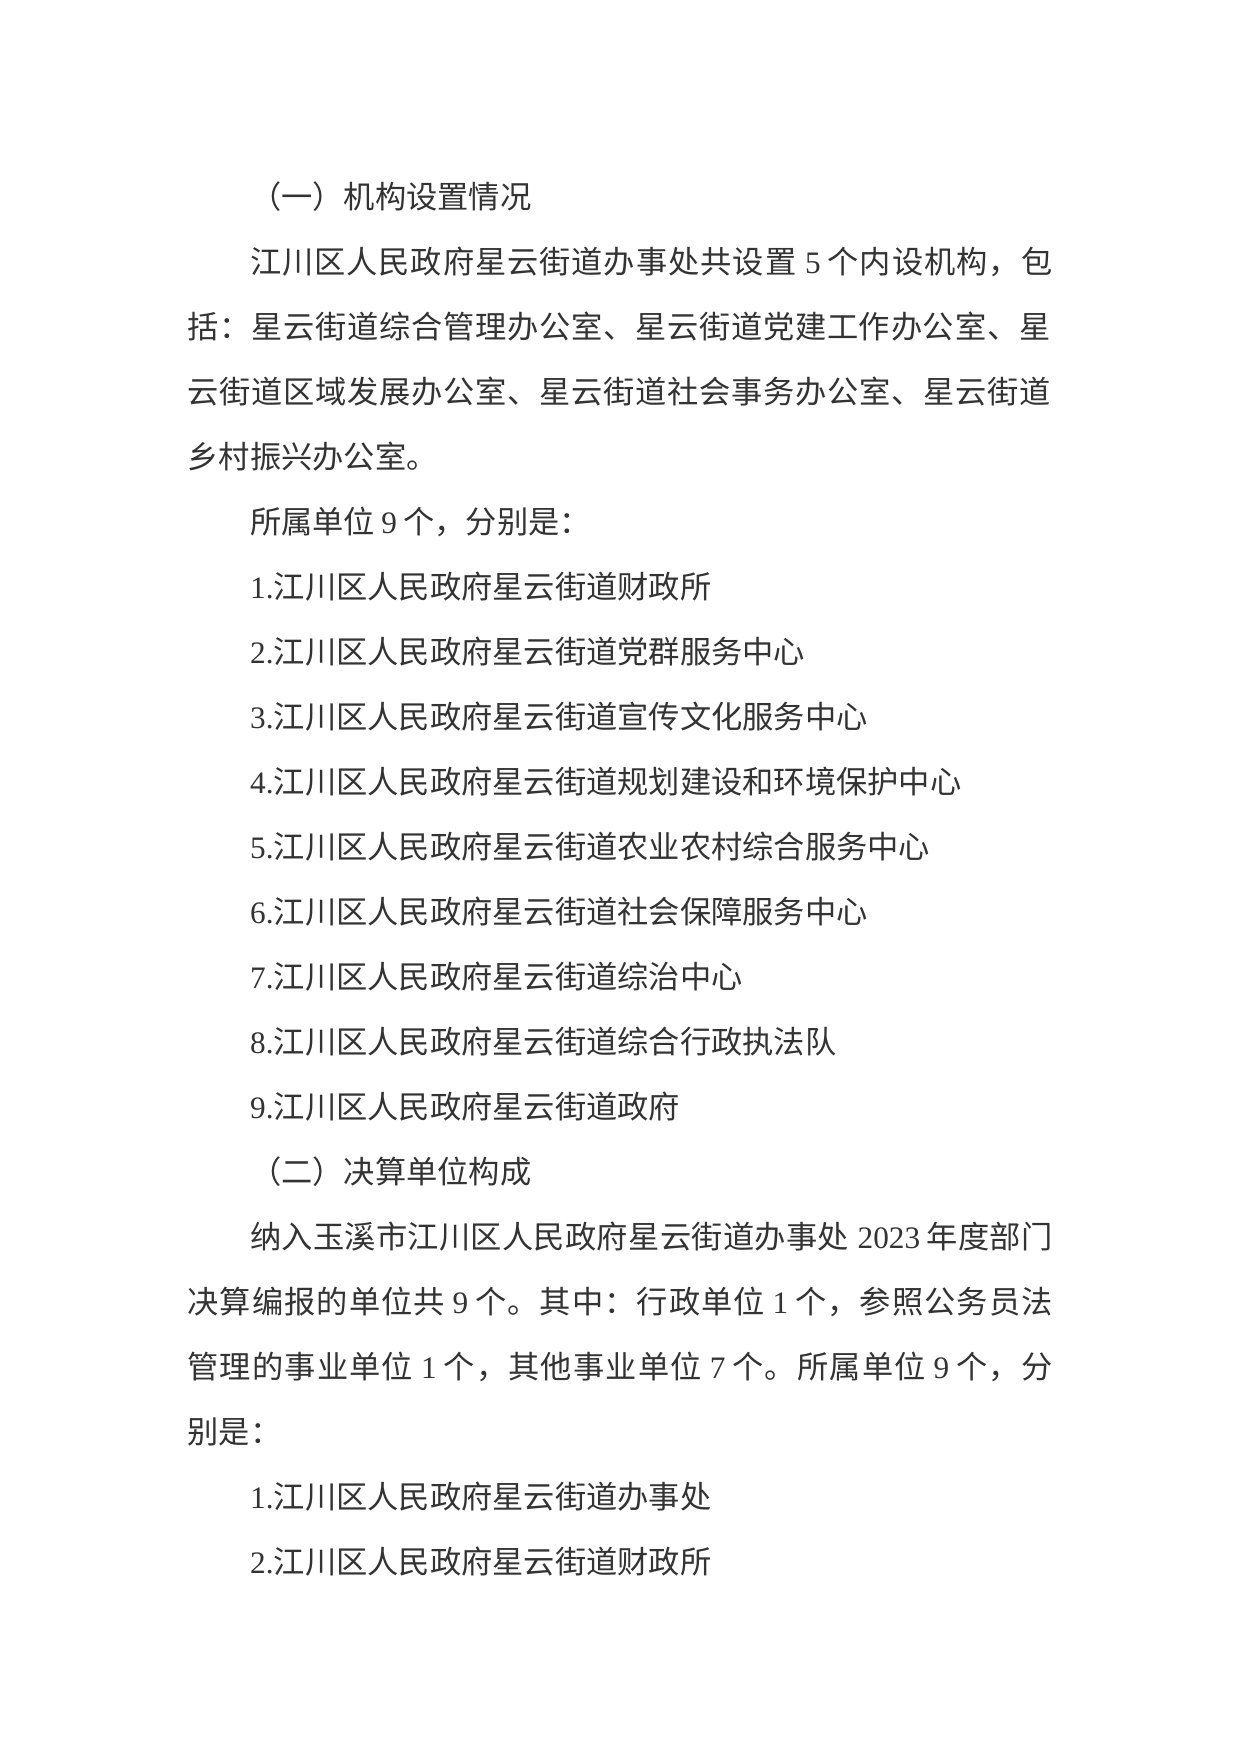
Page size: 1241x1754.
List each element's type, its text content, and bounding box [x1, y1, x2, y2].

text （二）决算单位构成 [187, 1137, 1053, 1202]
text 8.江川区人民政府星云街道综合行政执法队 [187, 1007, 1053, 1072]
text 7.江川区人民政府星云街道综治中心 [187, 942, 1053, 1007]
text 9.江川区人民政府星云街道政府 [187, 1072, 1053, 1137]
text 6.江川区人民政府星云街道社会保障服务中心 [187, 877, 1053, 942]
text 4.江川区人民政府星云街道规划建设和环境保护中心 [187, 747, 1053, 812]
text 1.江川区人民政府星云街道财政所 [187, 552, 1053, 617]
text 2.江川区人民政府星云街道党群服务中心 [187, 617, 1053, 682]
text 1.江川区人民政府星云街道办事处 [187, 1462, 1053, 1527]
text 所属单位9个，分别是： [187, 487, 1053, 552]
text （一）机构设置情况 [187, 162, 1053, 227]
text 5.江川区人民政府星云街道农业农村综合服务中心 [187, 812, 1053, 877]
text 纳入玉溪市江川区人民政府星云街道办事处2023年度部门决算编报的单位共9个。其中：行政单位1个，参照公务员法管理的事业单位1个，其他事业单位7个。所属单位9个，分别是： [187, 1202, 1053, 1462]
text 2.江川区人民政府星云街道财政所 [187, 1527, 1053, 1592]
text 江川区人民政府星云街道办事处共设置5个内设机构，包括：星云街道综合管理办公室、星云街道党建工作办公室、星云街道区域发展办公室、星云街道社会事务办公室、星云街道乡村振兴办公室。 [187, 227, 1053, 487]
text 3.江川区人民政府星云街道宣传文化服务中心 [187, 682, 1053, 747]
